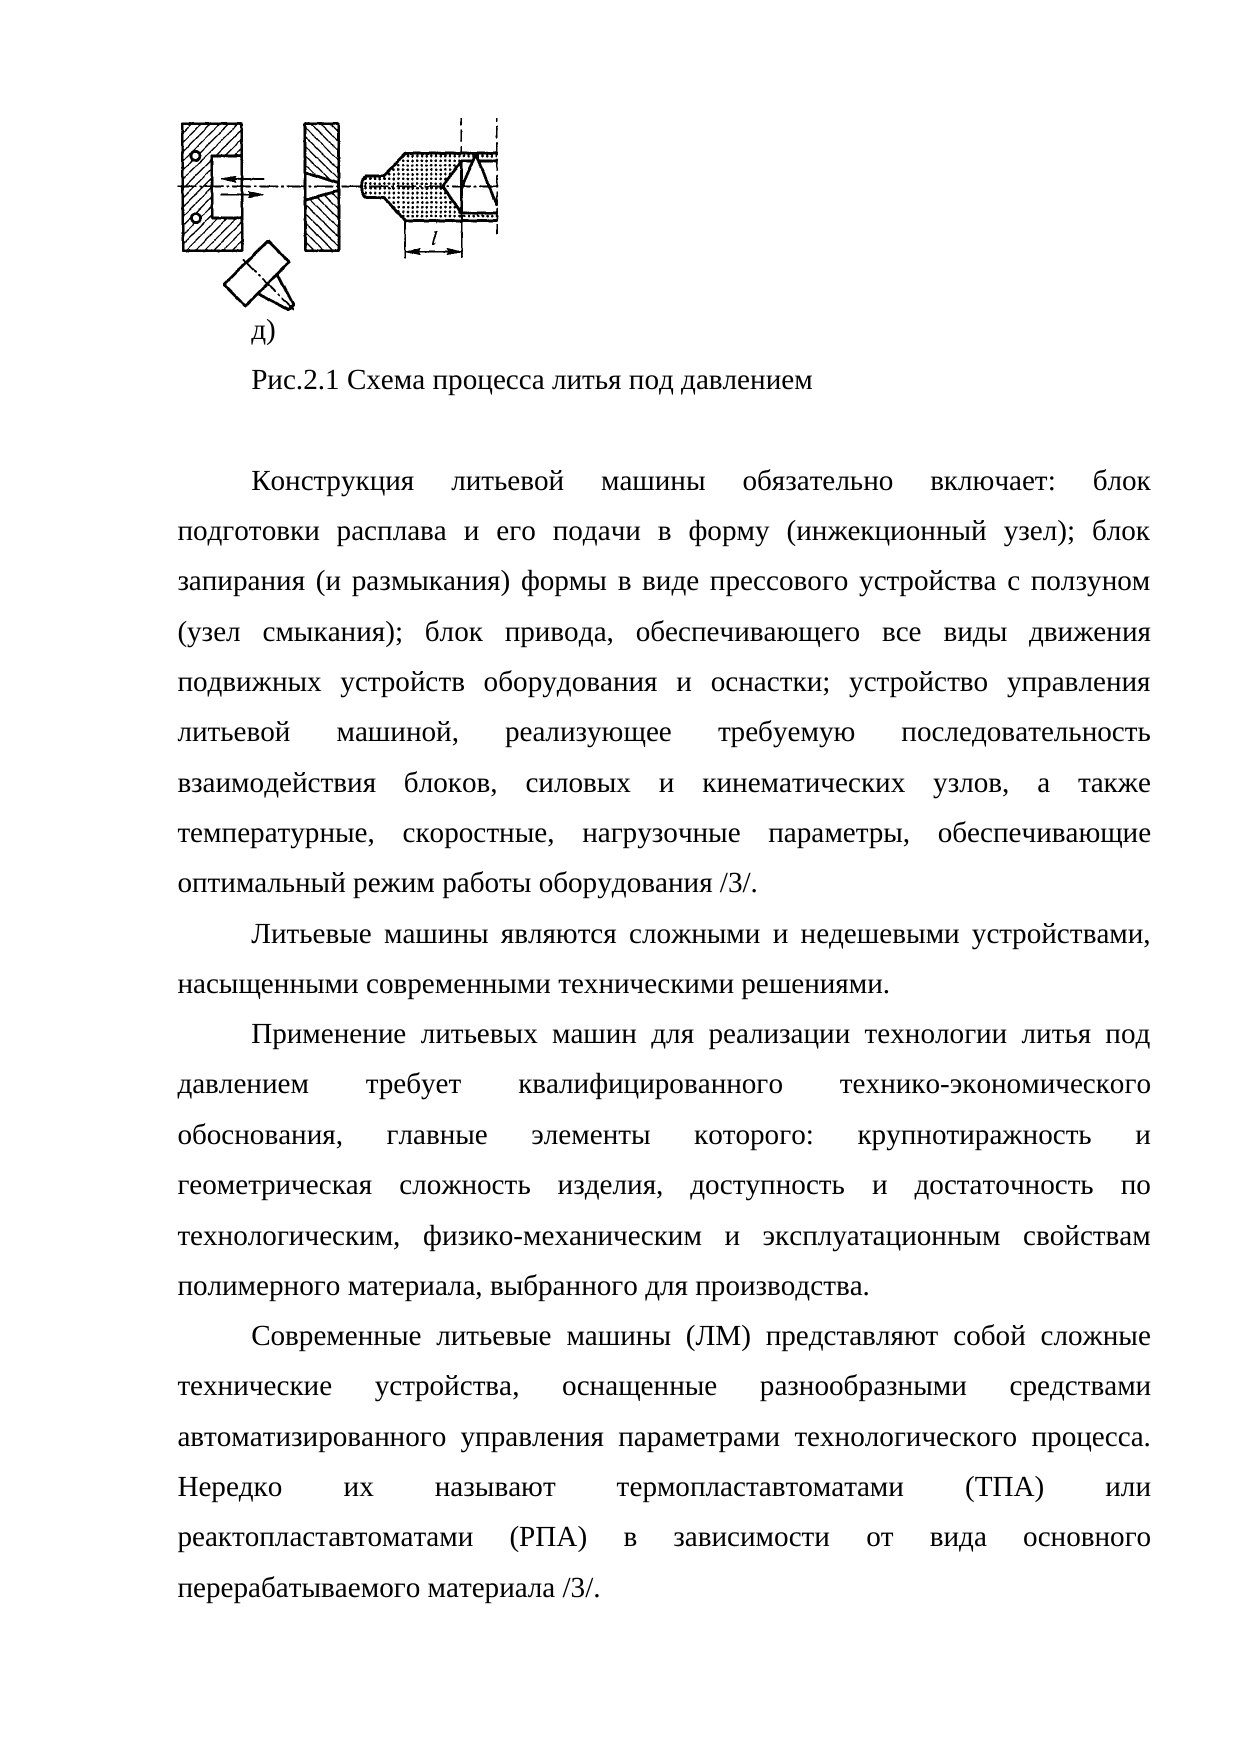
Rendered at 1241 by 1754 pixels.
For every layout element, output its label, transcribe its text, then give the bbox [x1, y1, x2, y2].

text Конструкция литьевой машины обязательно включает: блок подготовки расплава и его подачи в форму (инжекционный узел); блок запирания (и размыкания) формы в виде прессового устройства с ползуном (узел смыкания); блок привода, обеспечивающего все виды движения подвижных устройств оборудования и оснастки; устройство управления литьевой машиной, реализующее требуемую последовательность взаимодействия блоков, силовых и кинематических узлов, а также температурные, скоростные, нагрузочные параметры, обеспечивающие оптимальный режим работы оборудования /3/. [177, 463, 1152, 899]
text Рис.2.1 Схема процесса литья под давлением [177, 362, 1152, 396]
text Литьевые машины являются сложными и недешевыми устройствами, насыщенными современными техническими решениями. [177, 916, 1152, 999]
picture [177, 118, 501, 312]
text Современные литьевые машины (ЛМ) представляют собой сложные технические устройства, оснащенные разнообразными средствами автоматизированного управления параметрами технологического процесса. Нередко их называют термопластавтоматами (ТПА) или реактопластавтоматами (РПА) в зависимости от вида основного перерабатываемого материала /3/. [177, 1318, 1152, 1603]
text Применение литьевых машин для реализации технологии литья под давлением требует квалифицированного технико-экономического обоснования, главные элементы которого: крупнотиражность и геометрическая сложность изделия, доступность и достаточность по технологическим, физико-механическим и эксплуатационным свойствам полимерного материала, выбранного для производства. [177, 1016, 1152, 1301]
text д) [177, 312, 1152, 346]
